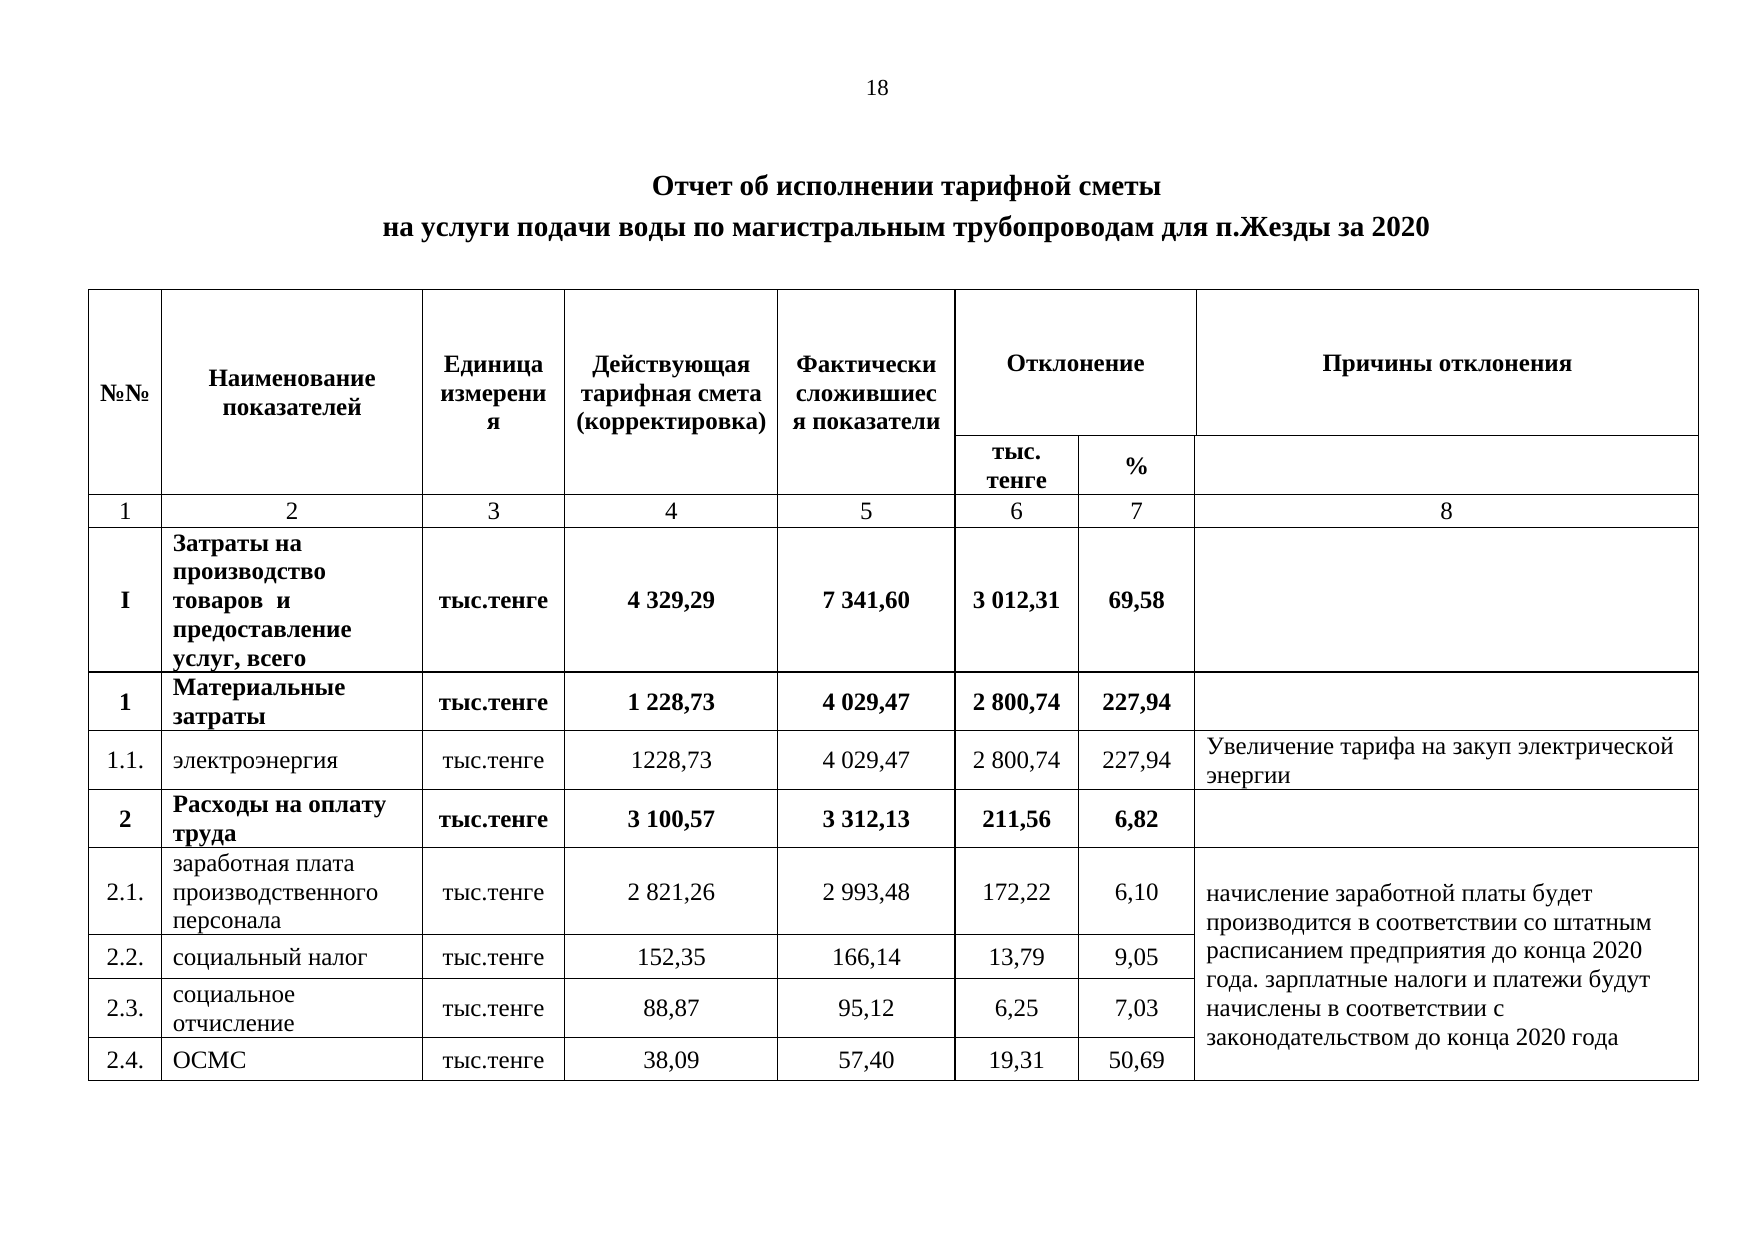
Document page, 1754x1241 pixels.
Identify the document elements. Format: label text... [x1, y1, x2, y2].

table_cell 172,22 [956, 848, 1078, 934]
table_cell начисление заработной платы будет производится в соответствии со штатным расписанием предприятия до конца 2020 года. зарплатные налоги и платежи будут начислены в соответствии с законодательством до конца 2020 года [1195, 848, 1698, 1080]
table_cell тыс.тенге [423, 790, 564, 847]
table_cell 2 [89, 790, 161, 847]
table_cell 227,94 [1079, 731, 1194, 788]
table_cell Расходы на оплату труда [162, 790, 422, 847]
table_cell 3 312,13 [778, 790, 954, 847]
table_cell 9,05 [1079, 935, 1194, 978]
table_cell тыс.тенге [423, 673, 564, 730]
table_cell 211,56 [956, 790, 1078, 847]
table_header Единица измерения [423, 290, 564, 494]
table_cell 2.1. [89, 848, 161, 934]
text на услуги подачи воды по магистральным трубопроводам для п.Жезды за 2020 [89, 209, 1665, 242]
table_cell 227,94 [1079, 673, 1194, 730]
table_cell 1.1. [89, 731, 161, 788]
table_cell 88,87 [565, 979, 777, 1037]
table_cell 57,40 [778, 1038, 954, 1080]
table_cell Затраты на производство товаров и предоставление услуг, всего [162, 528, 422, 671]
table_header Отклонение [956, 290, 1196, 435]
table_cell 1 [89, 495, 161, 527]
table_cell 2.3. [89, 979, 161, 1037]
table_cell 4 029,47 [778, 673, 954, 730]
table_cell 152,35 [565, 935, 777, 978]
table_cell [1195, 436, 1698, 494]
table_cell [1195, 790, 1698, 847]
text Отчет об исполнении тарифной сметы [89, 168, 1665, 202]
table_cell тыс.тенге [423, 848, 564, 934]
table_cell 4 329,29 [565, 528, 777, 671]
table_cell [1195, 528, 1698, 671]
table_cell заработная плата производственного персонала [162, 848, 422, 934]
table_cell тыс.тенге [423, 528, 564, 671]
table_cell 19,31 [956, 1038, 1078, 1080]
table_header №№ [89, 290, 161, 494]
table_cell 1228,73 [565, 731, 777, 788]
table_cell 6 [956, 495, 1078, 527]
table_cell тыс. тенге [956, 436, 1078, 494]
table_cell тыс.тенге [423, 935, 564, 978]
table_cell 2 800,74 [956, 673, 1078, 730]
table_cell 4 029,47 [778, 731, 954, 788]
table_cell ОСМС [162, 1038, 422, 1080]
table_header Фактически сложившиеся показатели [778, 290, 954, 494]
table_cell 6,82 [1079, 790, 1194, 847]
table_cell 2 800,74 [956, 731, 1078, 788]
table_cell тыс.тенге [423, 1038, 564, 1080]
table_cell 7 [1079, 495, 1194, 527]
table_cell 38,09 [565, 1038, 777, 1080]
table_cell 3 [423, 495, 564, 527]
table_cell 6,25 [956, 979, 1078, 1037]
table_cell 2 993,48 [778, 848, 954, 934]
table_cell социальное отчисление [162, 979, 422, 1037]
table_cell тыс.тенге [423, 979, 564, 1037]
table_cell тыс.тенге [423, 731, 564, 788]
table_cell электроэнергия [162, 731, 422, 788]
table_cell 2 821,26 [565, 848, 777, 934]
table_cell % [1079, 436, 1194, 494]
table_cell 4 [565, 495, 777, 527]
table_cell 7,03 [1079, 979, 1194, 1037]
table_cell 13,79 [956, 935, 1078, 978]
table_header Причины отклонения [1197, 290, 1698, 435]
table_cell Увеличение тарифа на закуп электрической энергии [1195, 731, 1698, 788]
table_cell 3 100,57 [565, 790, 777, 847]
table_cell 8 [1195, 495, 1698, 527]
table_cell 2.2. [89, 935, 161, 978]
table_cell 6,10 [1079, 848, 1194, 934]
table_cell 2.4. [89, 1038, 161, 1080]
table_cell 7 341,60 [778, 528, 954, 671]
table_cell 1 228,73 [565, 673, 777, 730]
table_cell Материальные затраты [162, 673, 422, 730]
table_cell 69,58 [1079, 528, 1194, 671]
table_cell 166,14 [778, 935, 954, 978]
table_cell 2 [162, 495, 422, 527]
table_cell [1195, 673, 1698, 730]
table_cell 5 [778, 495, 954, 527]
table_header Наименование показателей [162, 290, 422, 494]
table_cell 3 012,31 [956, 528, 1078, 671]
table_cell I [89, 528, 161, 671]
table_cell 50,69 [1079, 1038, 1194, 1080]
table_header Действующая тарифная смета (корректировка) [565, 290, 777, 494]
table_cell 1 [89, 673, 161, 730]
table_cell 95,12 [778, 979, 954, 1037]
table_cell социальный налог [162, 935, 422, 978]
